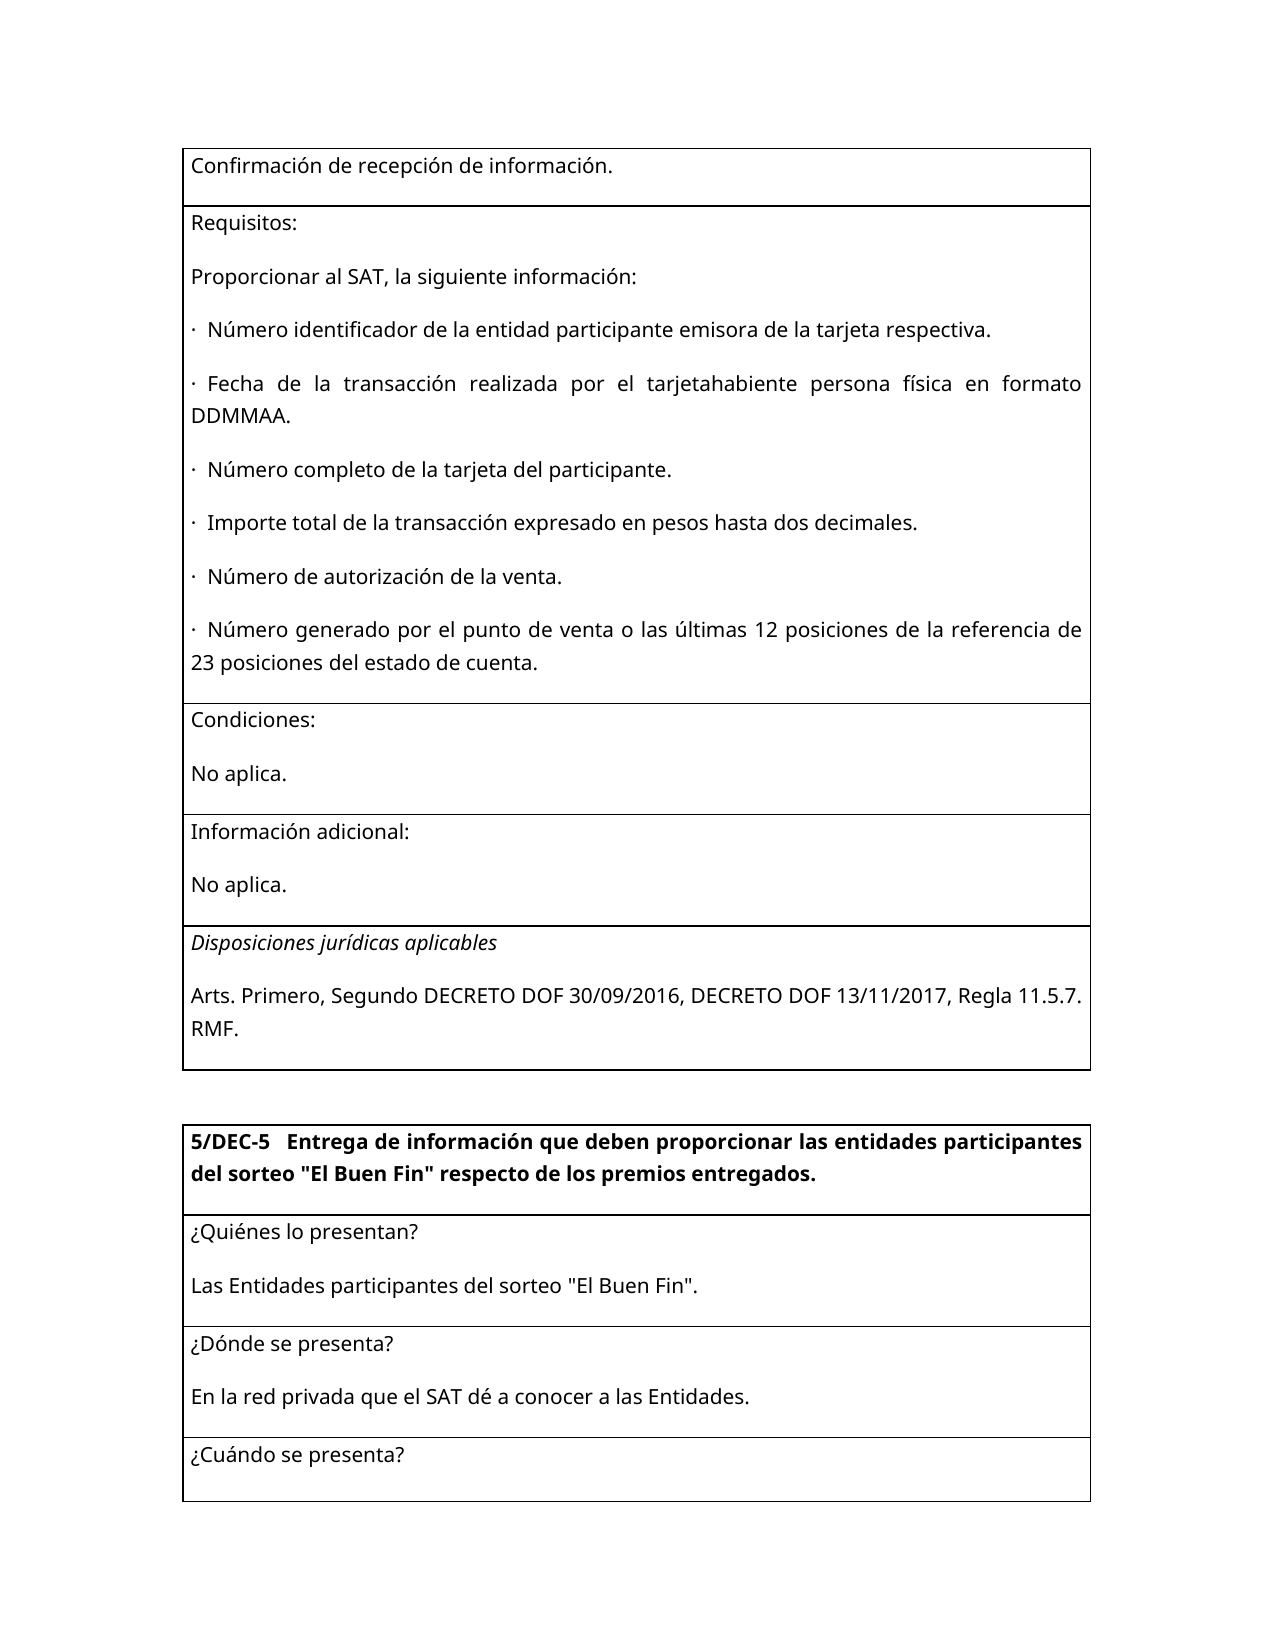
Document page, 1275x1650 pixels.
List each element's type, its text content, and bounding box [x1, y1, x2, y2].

table_cell Información adicional: No aplica. [184, 815, 1090, 925]
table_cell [184, 149, 1090, 205]
table_header 5/DEC-5 Entrega de información que deben proporcionar las entidades participantes del sorteo "El Buen Fin" respecto de los premios entregados. [184, 1126, 1090, 1214]
table_cell ¿Dónde se presenta? En la red privada que el SAT dé a conocer a las Entidades. [184, 1327, 1090, 1437]
table_cell Requisitos: Proporcionar al SAT, la siguiente información: · Número identificador de la entidad participante emisora de la tarjeta respectiva. · Fecha de la transacción realizada por el tarjetahabiente persona física en formato DDMMAA. · Número completo de la tarjeta del participante. · Importe total de la transacción expresado en pesos hasta dos decimales. · Número de autorización de la venta. · Número generado por el punto de venta o las últimas 12 posiciones de la referencia de 23 posiciones del estado de cuenta. [184, 207, 1090, 702]
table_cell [184, 1438, 1090, 1501]
table_cell ¿Quiénes lo presentan? Las Entidades participantes del sorteo "El Buen Fin". [184, 1216, 1090, 1326]
table_cell Disposiciones jurídicas aplicables Arts. Primero, Segundo DECRETO DOF 30/09/2016, DECRETO DOF 13/11/2017, Regla 11.5.7. RMF. [184, 927, 1090, 1069]
table_cell Condiciones: No aplica. [184, 704, 1090, 814]
